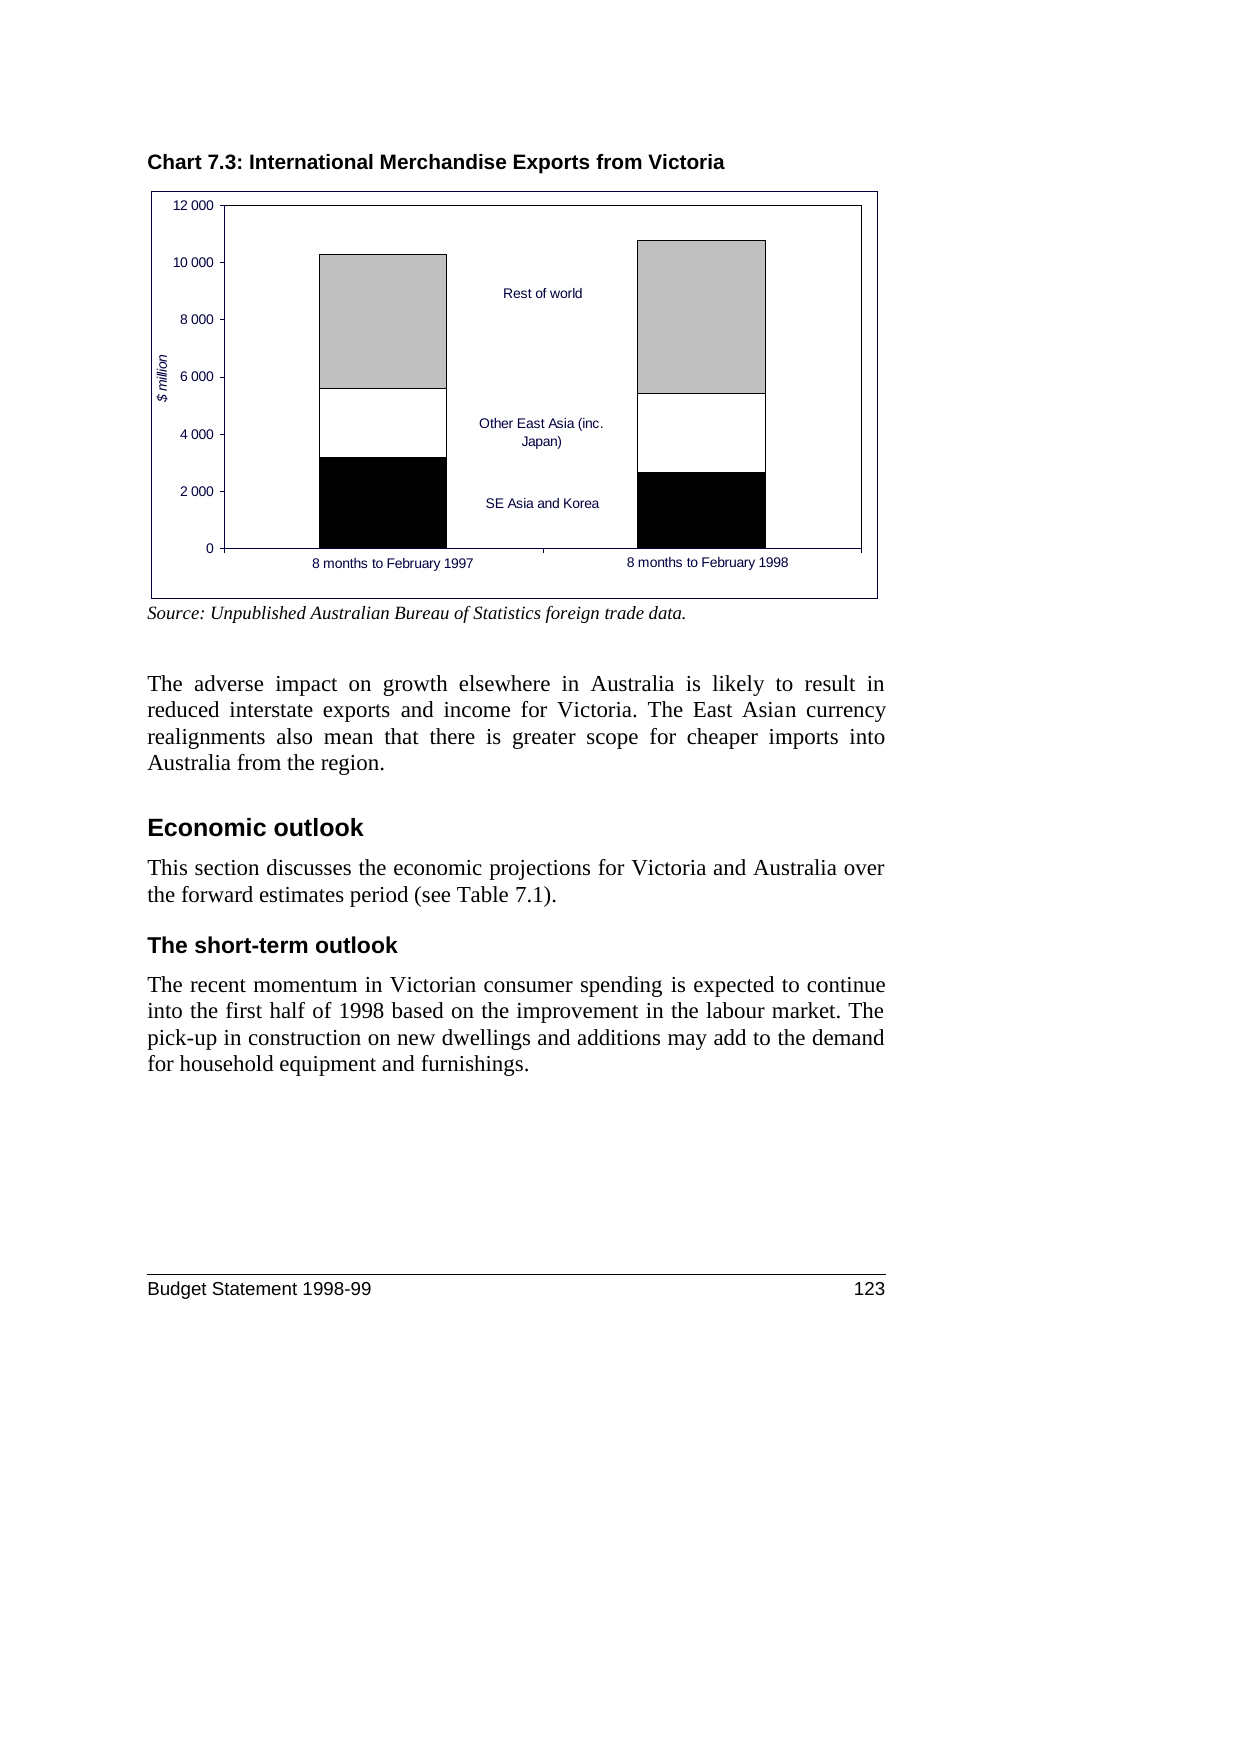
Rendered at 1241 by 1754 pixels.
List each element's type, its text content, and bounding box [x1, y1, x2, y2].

subtitle The short-term outlook [147, 932, 886, 958]
text The recent momentum in Victorian consumer spending is expected to continue into the first half of 1998 based on the improvement in the labour market. The pick-up in construction on new dwellings and additions may add to the demand for household equipment and furnishings. [147, 971, 886, 1076]
subtitle Chart 7.3: International Merchandise Exports from Victoria [147, 150, 886, 174]
subtitle Economic outlook [147, 813, 886, 842]
text This section discusses the economic projections for Victoria and Australia over the forward estimates period (see Table 7.1). [147, 854, 886, 907]
text The adverse impact on growth elsewhere in Australia is likely to result in reduced interstate exports and income for Victoria. The East Asian currency realignments also mean that there is greater scope for cheaper imports into Australia from the region. [147, 670, 886, 776]
text Source: Unpublished Australian Bureau of Statistics foreign trade data. [147, 186, 886, 624]
